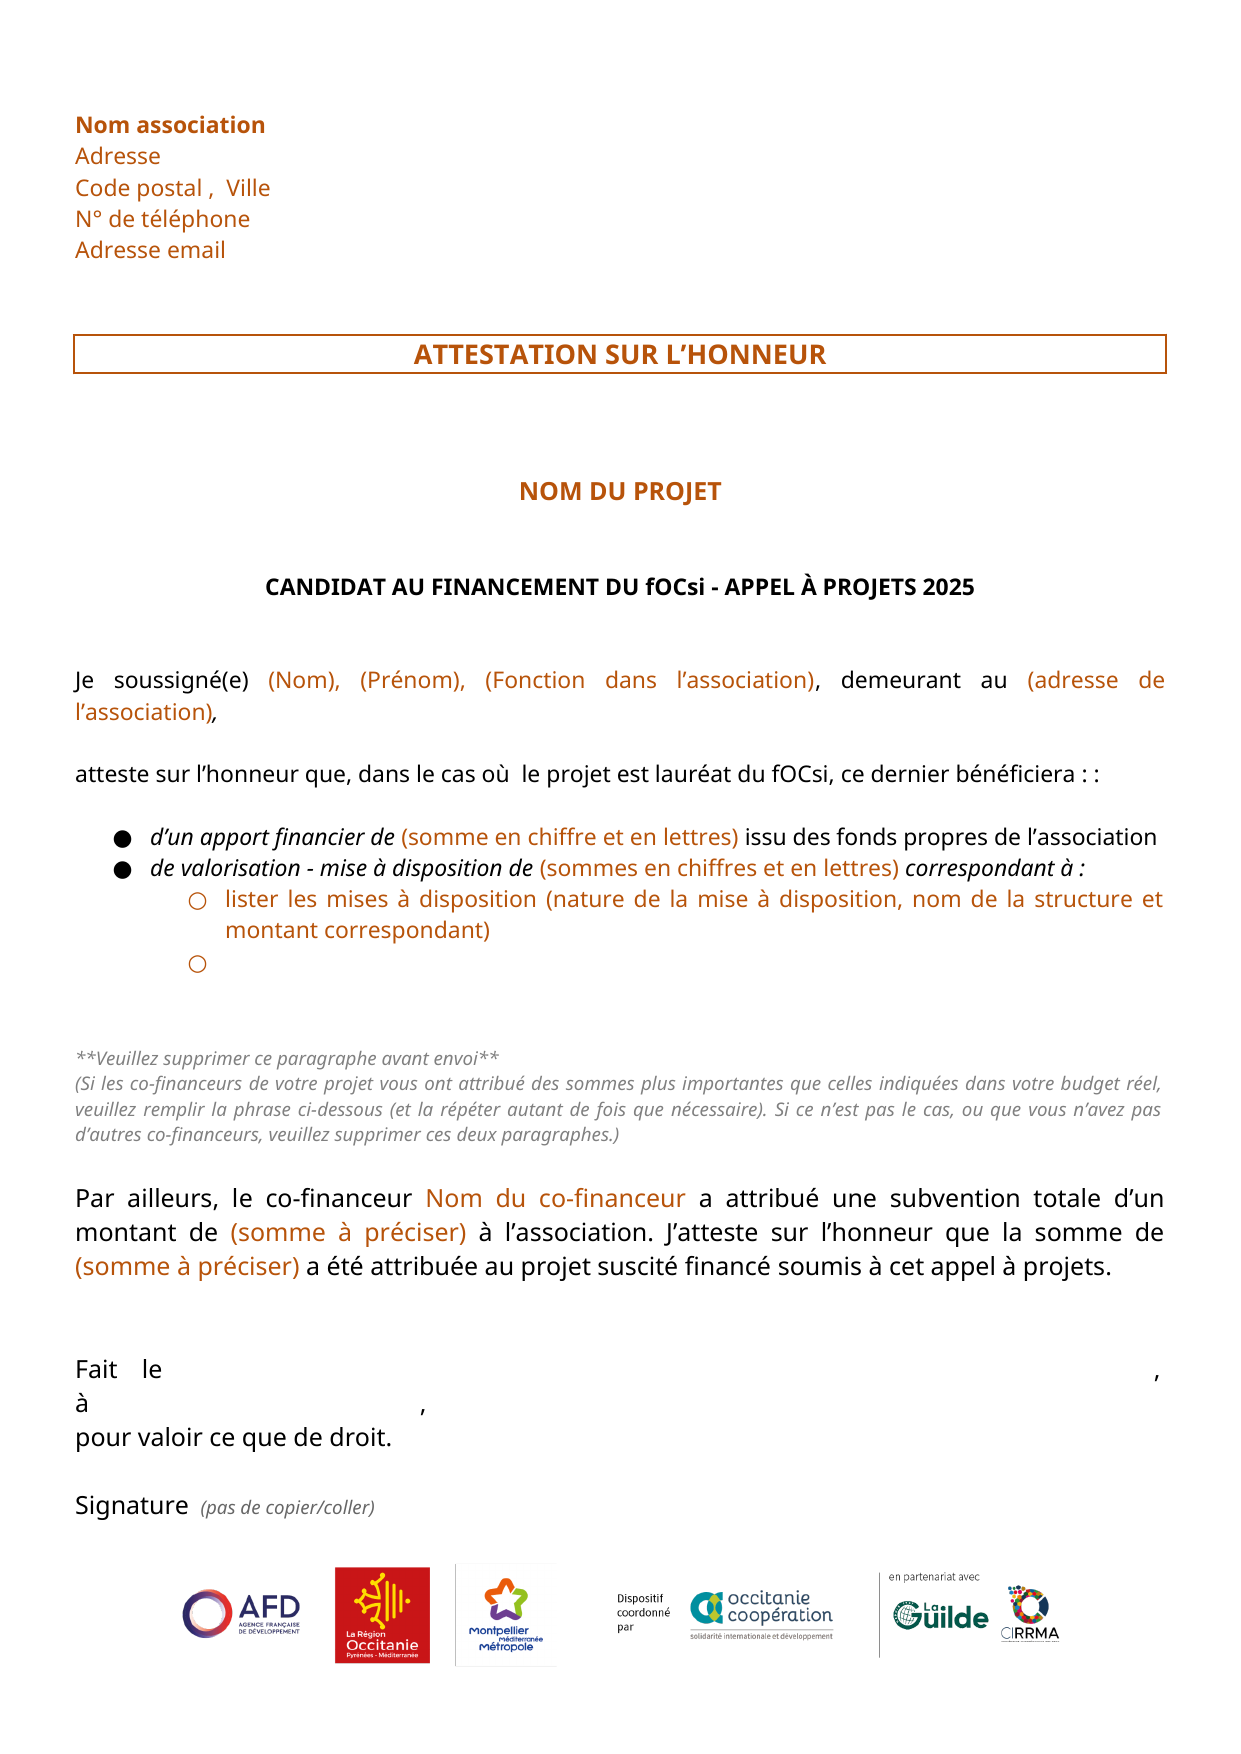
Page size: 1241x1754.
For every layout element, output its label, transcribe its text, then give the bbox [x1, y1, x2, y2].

text NOM DU PROJET [75, 474, 1165, 508]
text ATTESTATION SUR L’HONNEUR [75, 336, 1165, 372]
text Code postal , Ville [75, 172, 1165, 203]
text Signature (pas de copier/coller) [75, 1487, 1165, 1522]
text atteste sur l’honneur que, dans le cas où le projet est lauréat du fOCsi, ce dernier bénéficiera : : [75, 758, 1165, 789]
text (Si les co-financeurs de votre projet vous ont attribué des sommes plus importantes que celles indiquées dans votre budget réel, veuillez remplir la phrase ci-dessous (et la répéter autant de fois que nécessaire). Si ce n’est pas le cas, ou que vous n’avez pas d’autres co-financeurs, veuillez supprimer ces deux paragraphes.) [75, 1070, 1165, 1147]
text Adresse [75, 140, 1165, 172]
list lister les mises à disposition (nature de la mise à disposition, nom de la structure et montant correspondant) [187, 883, 1165, 945]
text N° de téléphone [75, 203, 1165, 234]
text Nom association [75, 109, 1165, 140]
text Par ailleurs, le co-financeur Nom du co-financeur a attribué une subvention totale d’un montant de (somme à préciser) à l’association. J’atteste sur l’honneur que la somme de (somme à préciser) a été attribuée au projet suscité financé soumis à cet appel à projets. [75, 1181, 1165, 1283]
list de valorisation - mise à disposition de (sommes en chiffres et en lettres) correspondant à : [112, 852, 1165, 883]
text pour valoir ce que de droit. [75, 1419, 1165, 1453]
text CANDIDAT AU FINANCEMENT DU fOCsi - APPEL À PROJETS 2025 [75, 570, 1165, 602]
text Fait le , à , [75, 1351, 1165, 1419]
text Je soussigné(e) (Nom), (Prénom), (Fonction dans l’association), demeurant au (adresse de l’association), [75, 664, 1165, 727]
list d’un apport financier de (somme en chiffre et en lettres) issu des fonds propres de l’association [112, 820, 1165, 852]
text Adresse email [75, 234, 1165, 265]
picture [143, 1547, 1098, 1681]
text **Veuillez supprimer ce paragraphe avant envoi** [75, 1045, 1165, 1070]
